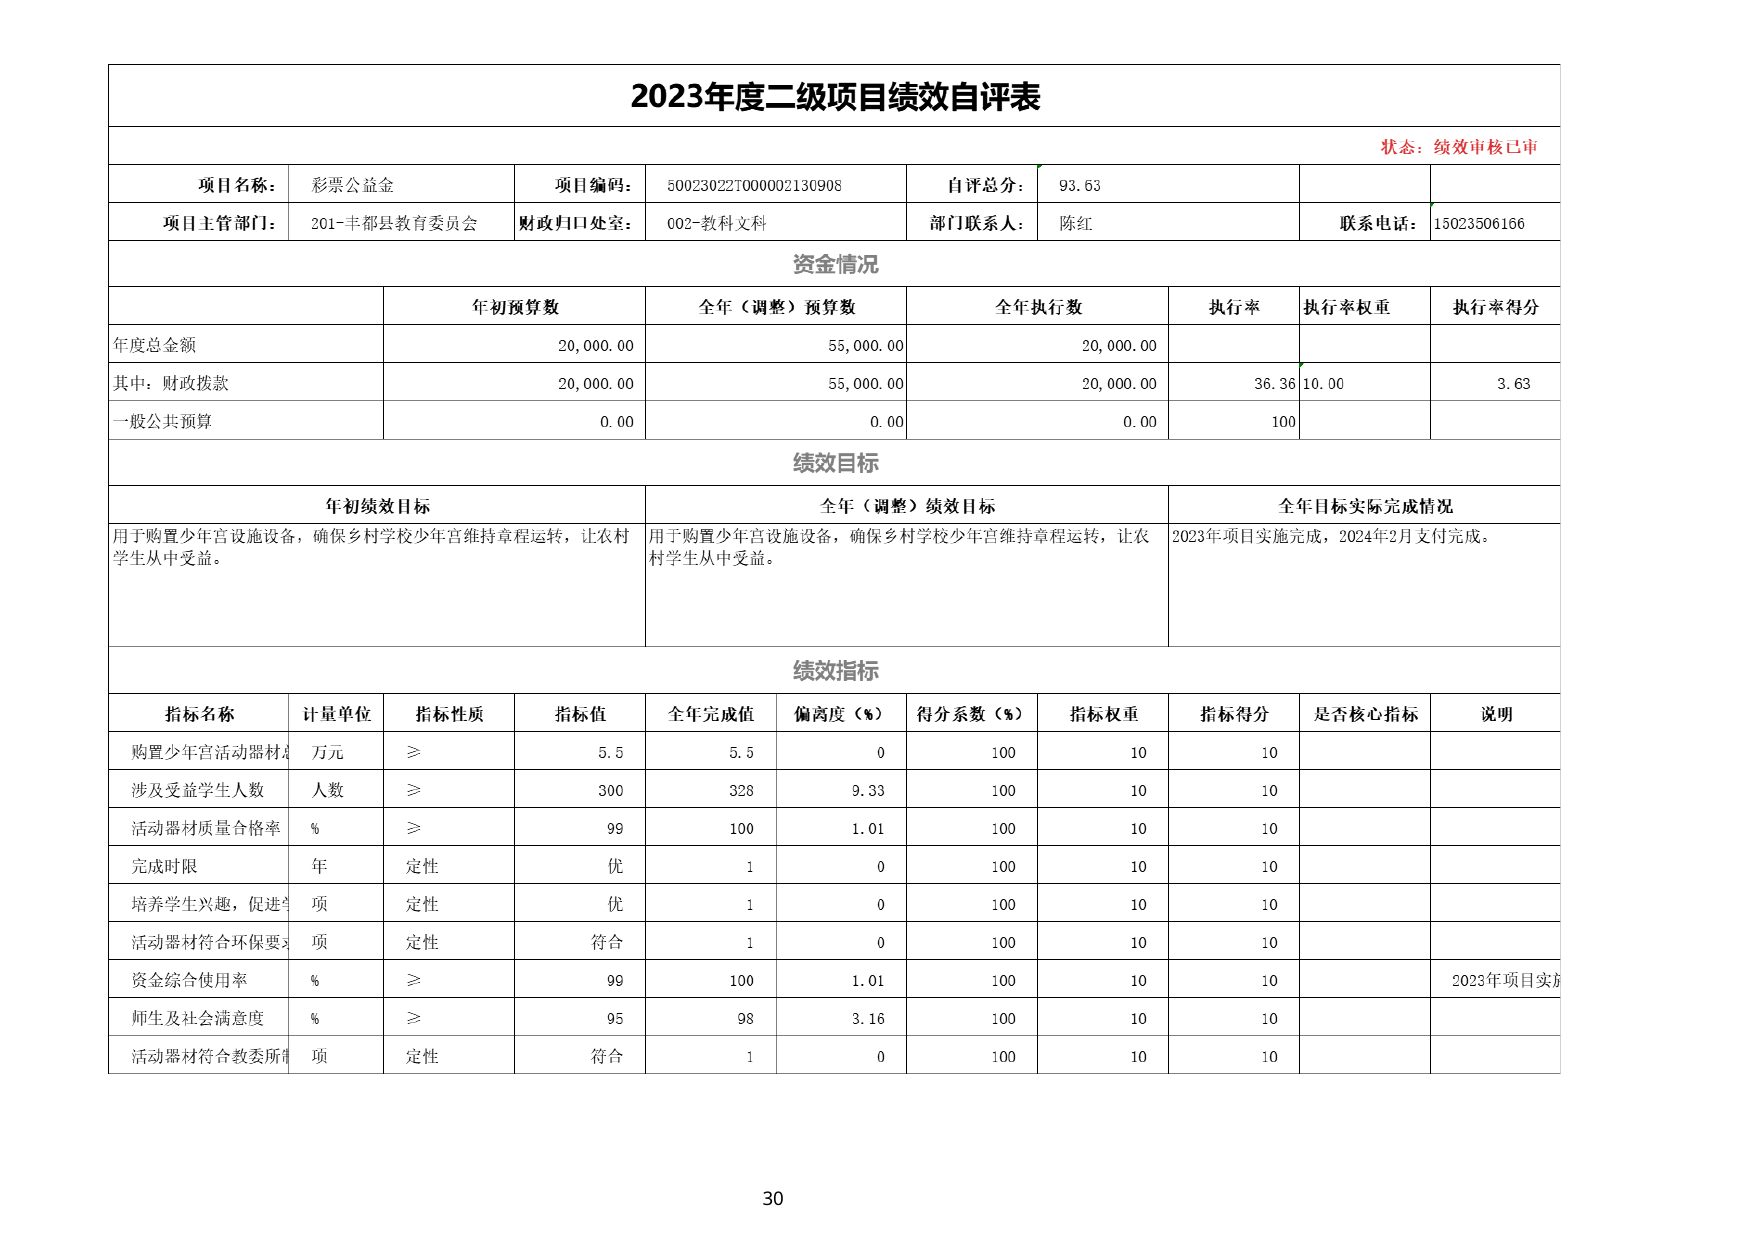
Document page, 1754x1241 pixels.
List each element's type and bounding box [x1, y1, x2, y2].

picture [108, 64, 1561, 1074]
